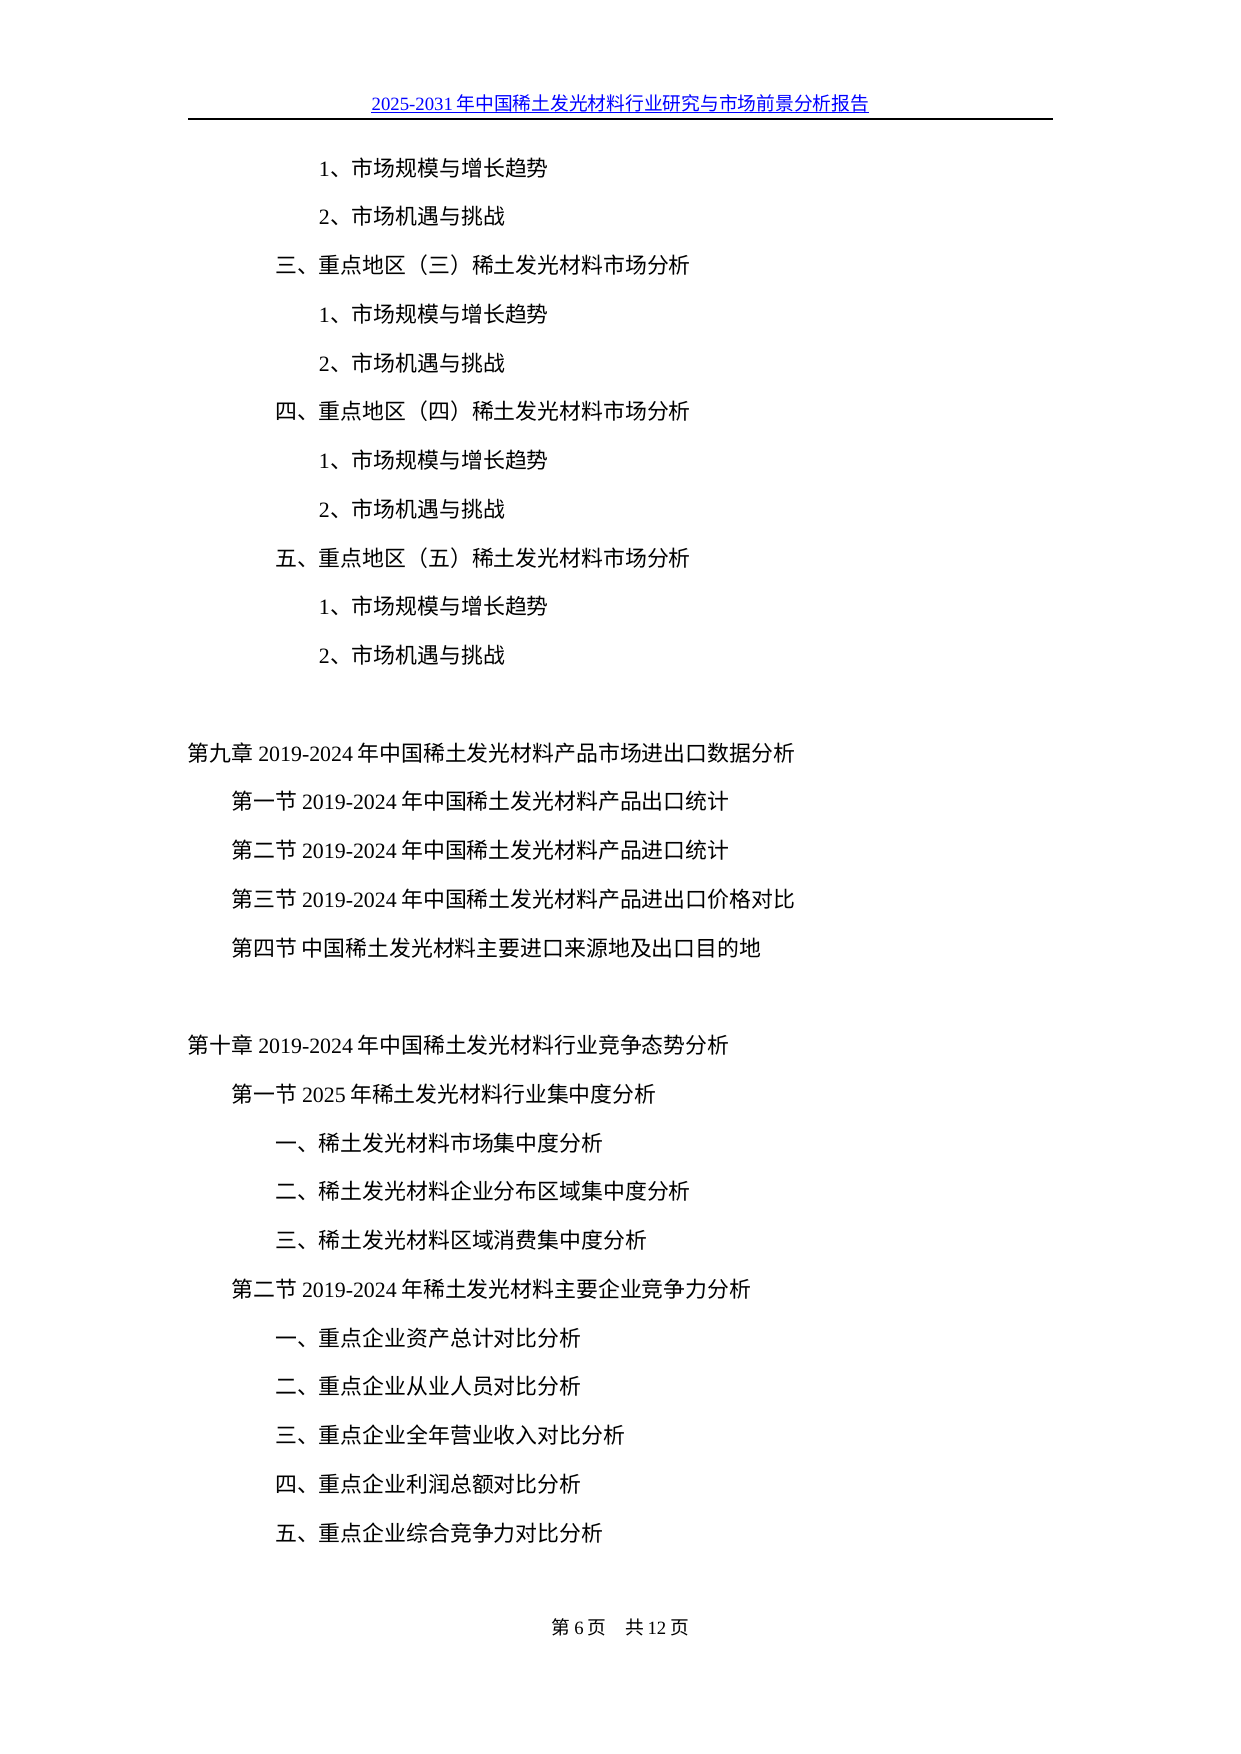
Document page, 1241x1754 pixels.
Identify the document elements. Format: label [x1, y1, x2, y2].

text [187, 150, 1053, 1548]
